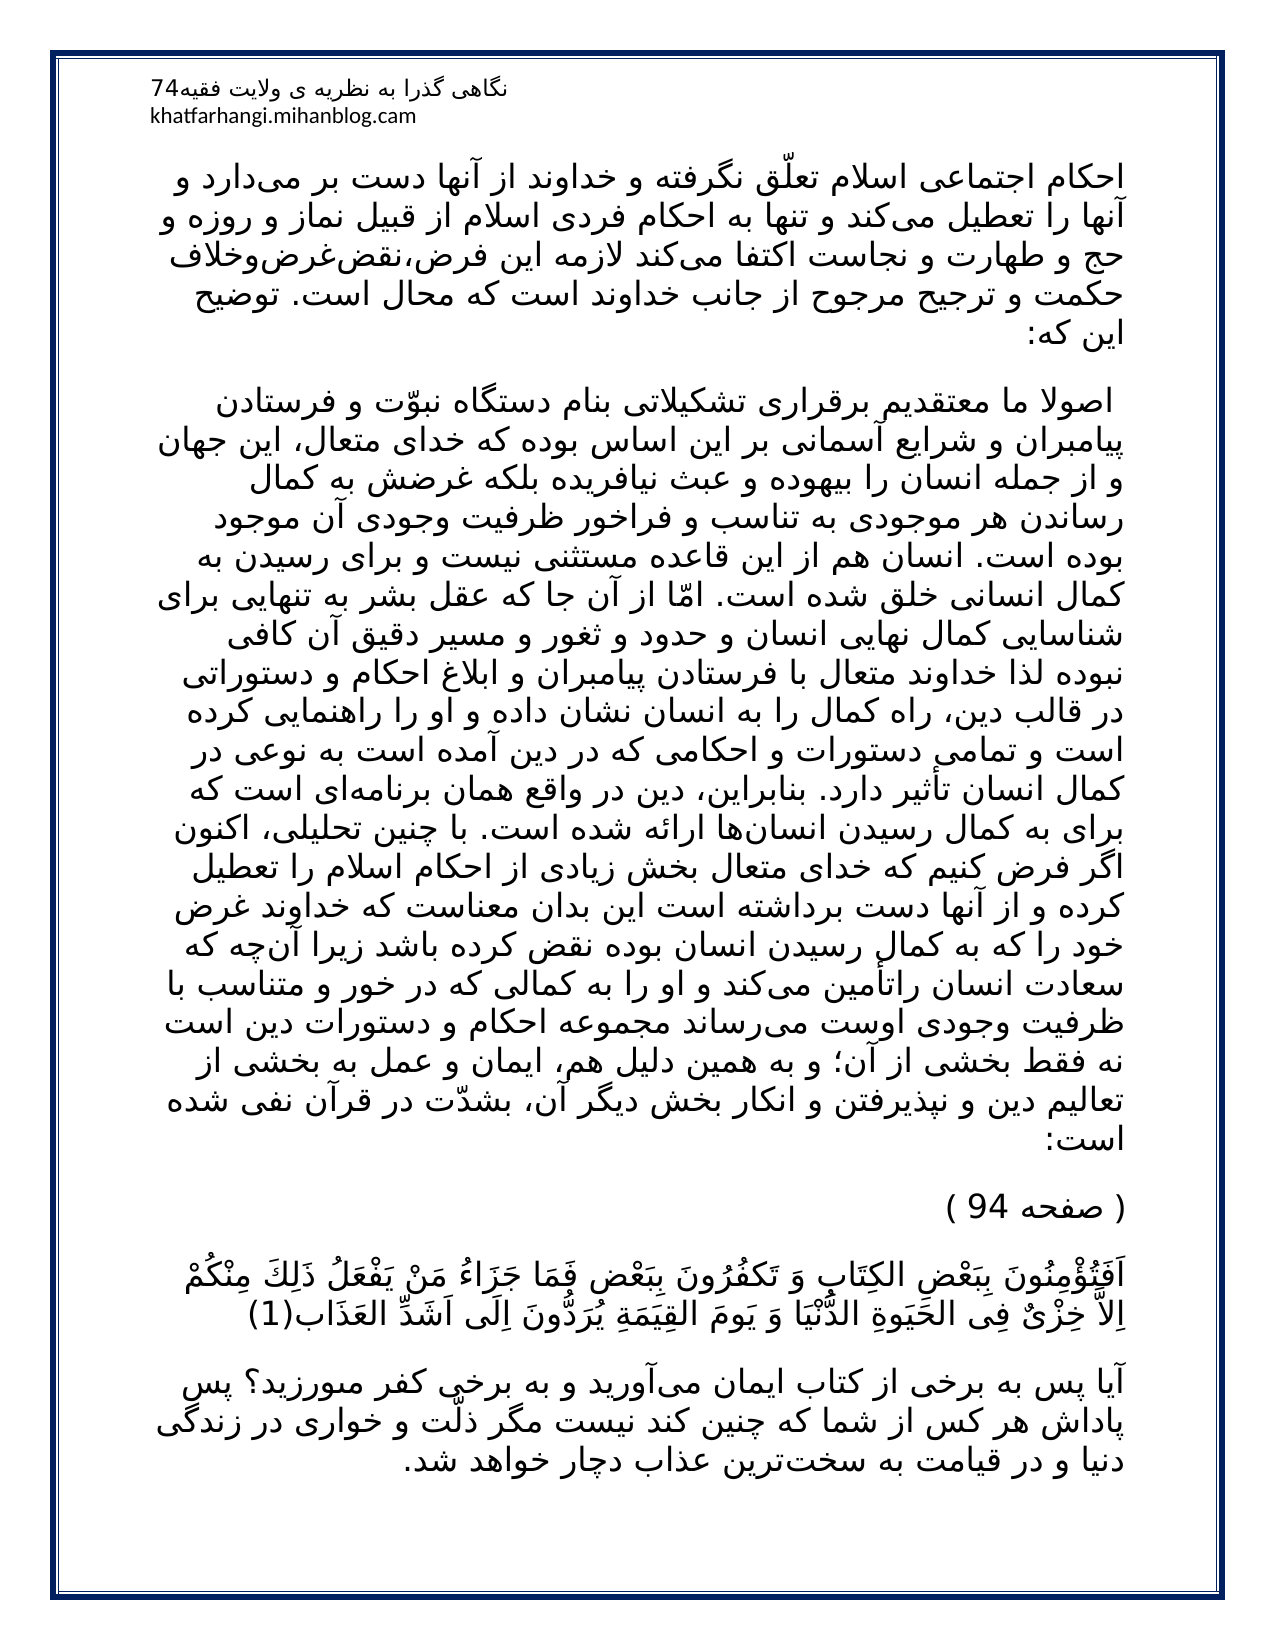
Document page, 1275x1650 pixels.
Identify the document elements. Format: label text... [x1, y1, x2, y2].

text ‌﴿ صفحه 94 ﴾ [150, 1187, 1125, 1227]
text آيا پس به برخى از كتاب ايمان مى‌آوريد و به برخى كفر مىورزيد؟ پس پاداش هر كس از شما كه چنين كند نيست مگر ذلّت و خوارى در زندگى دنيا و در قيامت به سخت‌ترين عذاب دچار خواهد شد. [150, 1363, 1125, 1479]
text احكام اجتماعى اسلام تعلّق نگرفته و خداوند از آنها دست بر مى‌دارد و آنها را تعطيل مى‌كند و تنها به احكام فردى اسلام از قبيل نماز و روزه و حج و طهارت و نجاست اكتفا مى‌كند لازمه اين فرض،‌نقض‌غرض‌و‌خلاف حكمت و ترجيح مرجوح از جانب خداوند است كه محال است. توضيح اين كه: [150, 158, 1125, 352]
text اَفَتُؤْمِنُونَ بِبَعْضِ الكِتَابِ وَ تَكفُرُونَ بِبَعْض فَمَا جَزَاءُ مَنْ يَفْعَلُ ذَلِكَ مِنْكُمْ اِلاَّ خِزْىٌ فِى الحَيَوةِ الدُّنْيَا وَ يَومَ القِيَمَةِ يُرَدُّونَ اِلَى اَشَدِّ العَذَاب(1) [150, 1256, 1125, 1333]
text ‌‌ اصولا ما معتقديم برقرارى تشكيلاتى بنام دستگاه نبوّت و فرستادن پيامبران و شرايع آسمانى بر اين اساس بوده كه خداى متعال، اين جهان و از جمله انسان را بيهوده و عبث نيافريده بلكه غرضش به كمال رساندن هر موجودى به تناسب و فراخور ظرفيت وجودى آن موجود بوده است. انسان هم از اين قاعده مستثنى نيست و براى رسيدن به كمال انسانى خلق شده است. امّا از آن جا كه عقل بشر به تنهايى براى شناسايى كمال نهايى انسان و حدود و ثغور و مسير دقيق آن كافى نبوده لذا خداوند متعال با فرستادن پيامبران و ابلاغ احكام و دستوراتى در قالب دين، راه كمال را به انسان نشان داده و او را راهنمايى كرده است و تمامى دستورات و احكامى كه در دين آمده است به نوعى در كمال انسان تأثير دارد. بنابراين، دين در واقع همان برنامه‌اى است كه براى به كمال رسيدن انسان‌ها ارائه شده است. با چنين تحليلى، اكنون اگر فرض كنيم كه خداى متعال بخش زيادى از احكام اسلام را تعطيل كرده و از آنها دست برداشته است اين بدان معناست كه خداوند غرض خود را كه به كمال رسيدن انسان بوده نقض كرده باشد زيرا آن‌چه كه سعادت انسان راتأمين مى‌كند و او را به كمالى كه در خور و متناسب با ظرفيت وجودى اوست مى‌رساند مجموعه احكام و دستورات دين است نه فقط بخشى از آن؛ و به همين دليل هم، ايمان و عمل به بخشى از تعاليم دين و نپذيرفتن و انكار بخش ديگر آن، بشدّت در قرآن نفى شده است: [150, 381, 1125, 1158]
